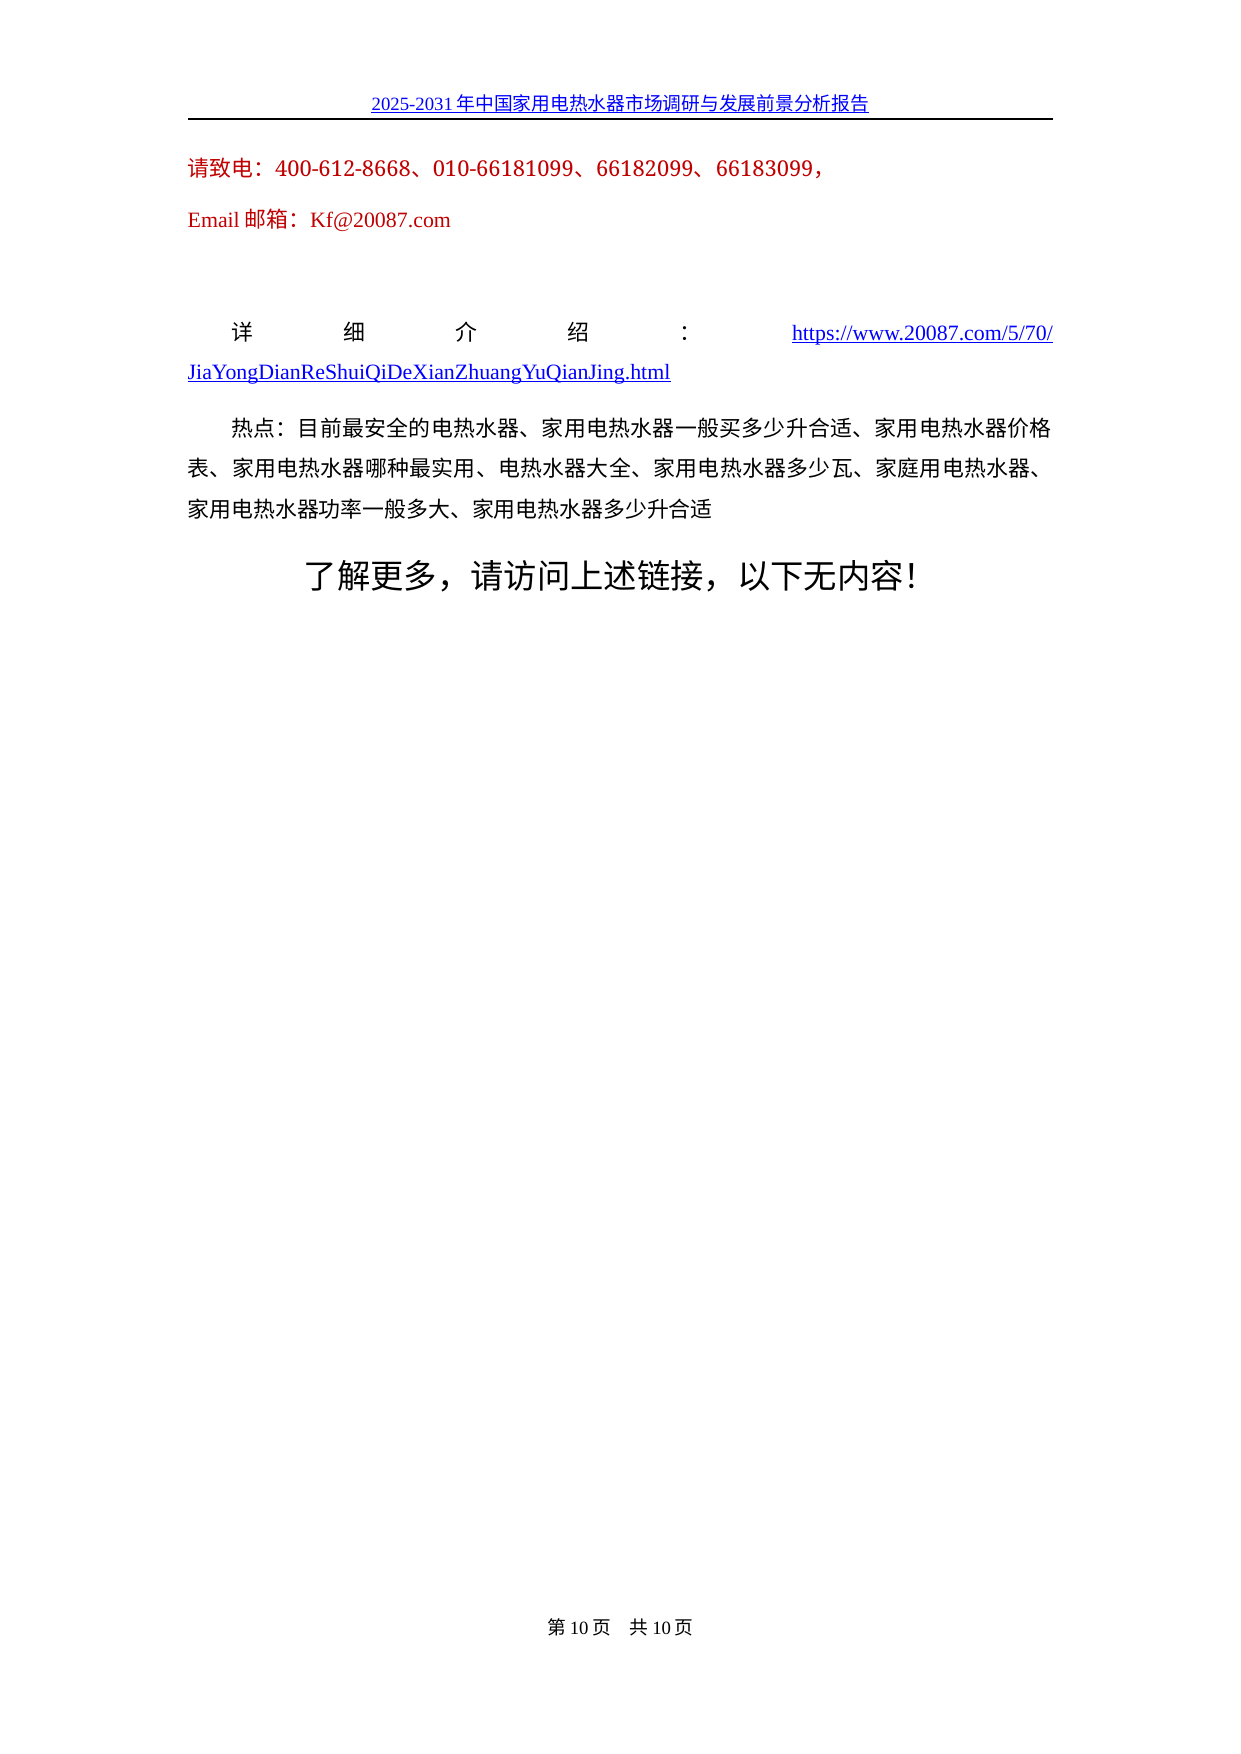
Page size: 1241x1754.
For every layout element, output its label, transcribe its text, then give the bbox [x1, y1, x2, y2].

title 了解更多，请访问上述链接，以下无内容！ [187, 542, 1053, 607]
text 请致电：400-612-8668、010-66181099、66182099、66183099， [187, 150, 1053, 183]
text 热点：目前最安全的电热水器、家用电热水器一般买多少升合适、家用电热水器价格表、家用电热水器哪种最实用、电热水器大全、家用电热水器多少瓦、家庭用电热水器、家用电热水器功率一般多大、家用电热水器多少升合适 [187, 410, 1053, 524]
text 详细介绍：https://www.20087.com/5/70/JiaYongDianReShuiQiDeXianZhuangYuQianJing.html [187, 315, 1053, 388]
text Email邮箱：Kf@20087.com [187, 202, 1053, 234]
